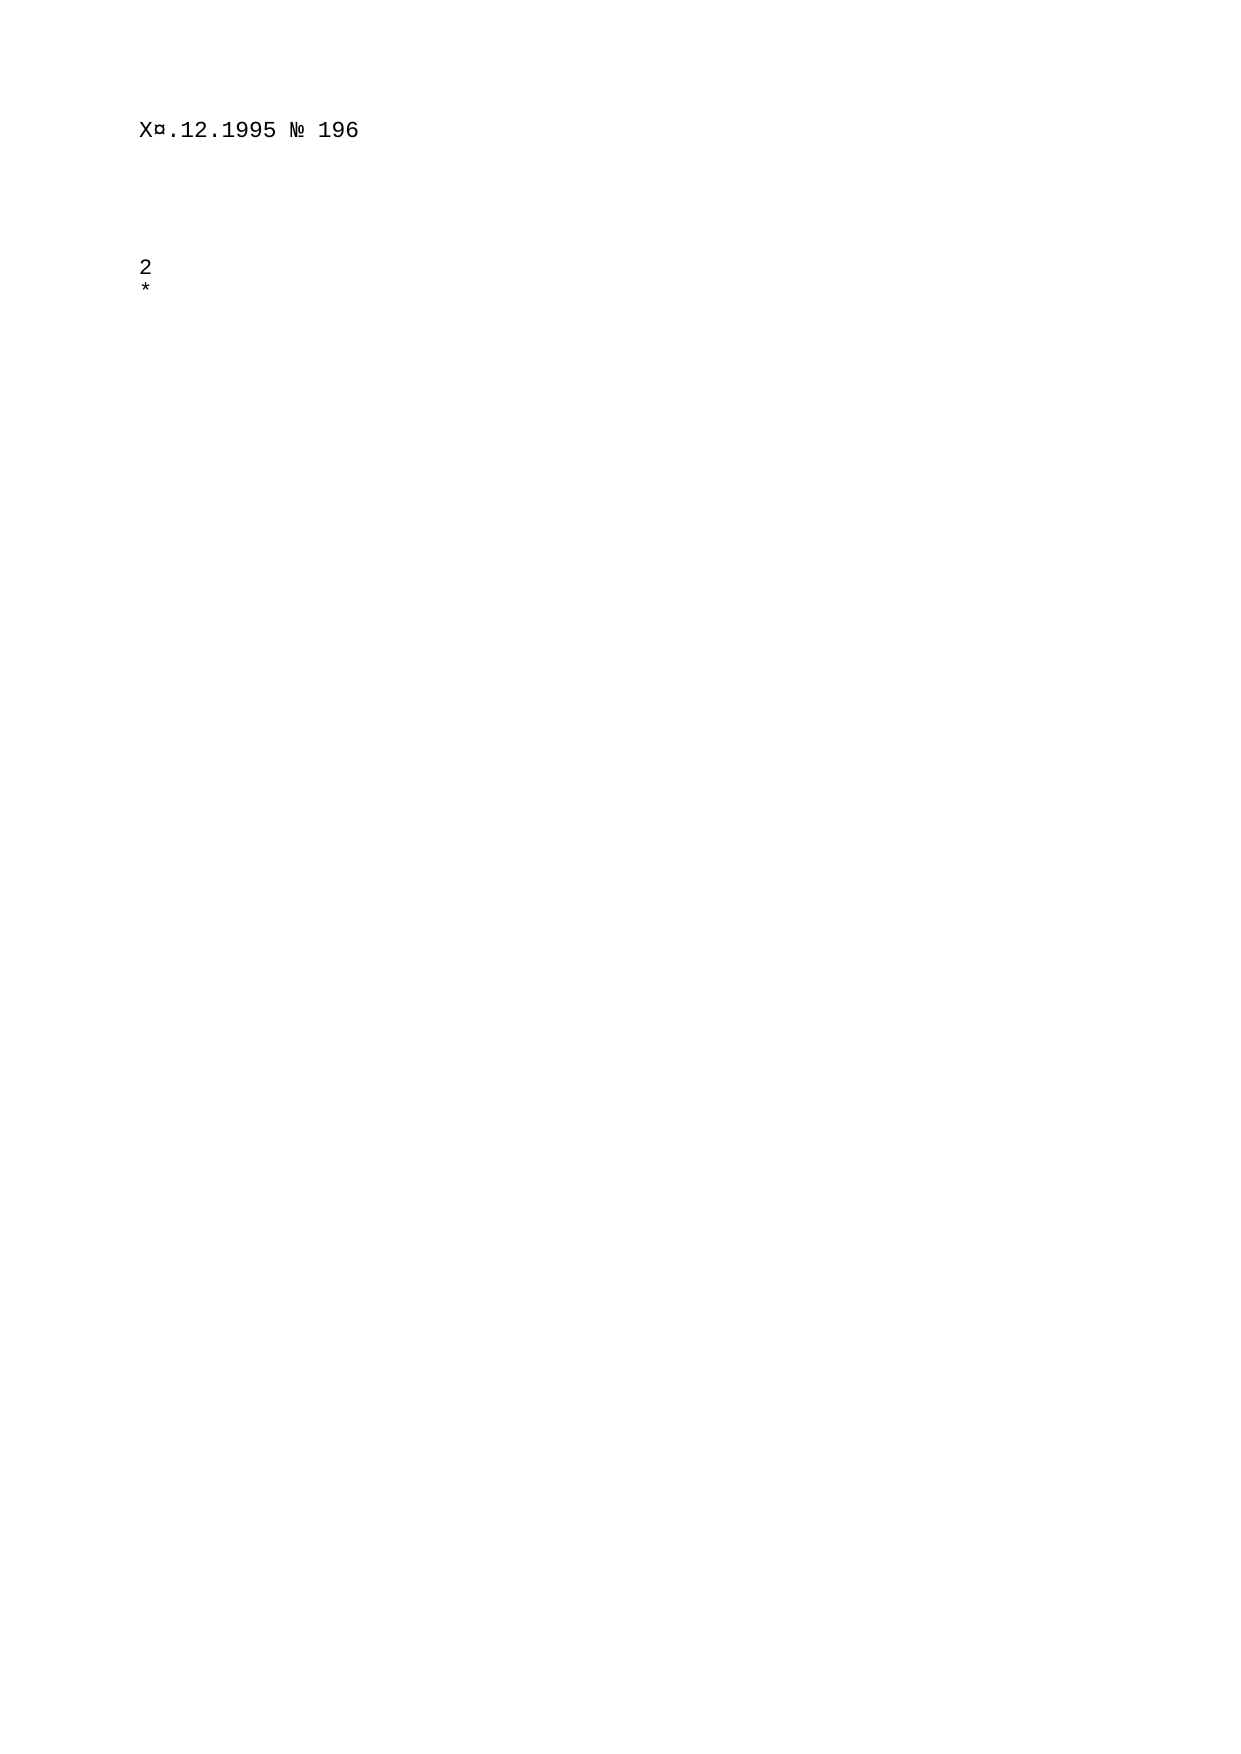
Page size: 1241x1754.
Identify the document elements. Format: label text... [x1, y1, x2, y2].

text *Х¤-'72 [139, 281, 1101, 305]
text 2 [139, 231, 1101, 281]
